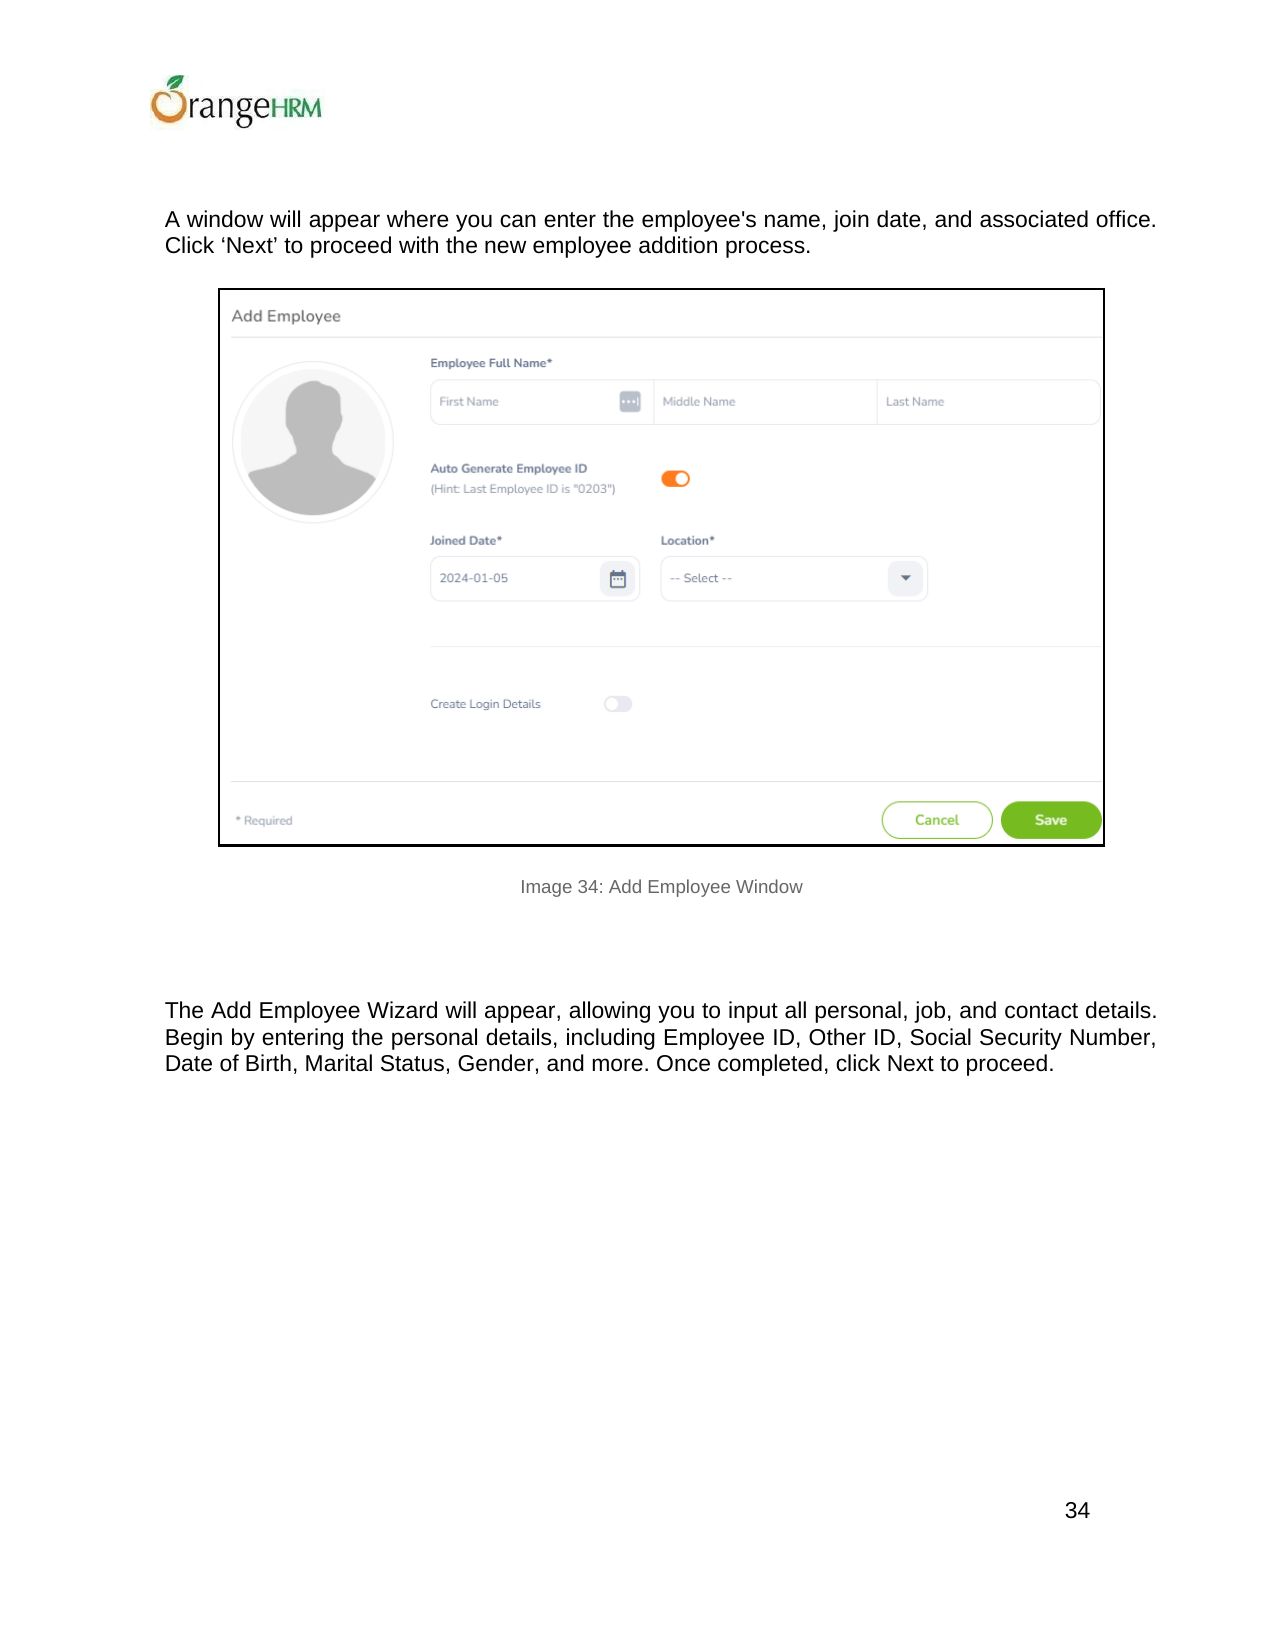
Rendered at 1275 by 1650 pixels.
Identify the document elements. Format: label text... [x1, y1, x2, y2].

picture [220, 290, 1103, 844]
text The Add Employee Wizard will appear, allowing you to input all personal, job, and contact details. Begin by entering the personal details, including Employee ID, Other ID, Social Security Number, Date of Birth, Marital Status, Gender, and more. Once completed, click Next to proceed. [164, 997, 1158, 1076]
text A window will appear where you can enter the employee's name, join date, and associated office. Click ‘Next’ to proceed with the new employee addition process. [164, 206, 1158, 258]
picture [150, 75, 325, 130]
subtitle Image 34: Add Employee Window [164, 876, 1158, 897]
